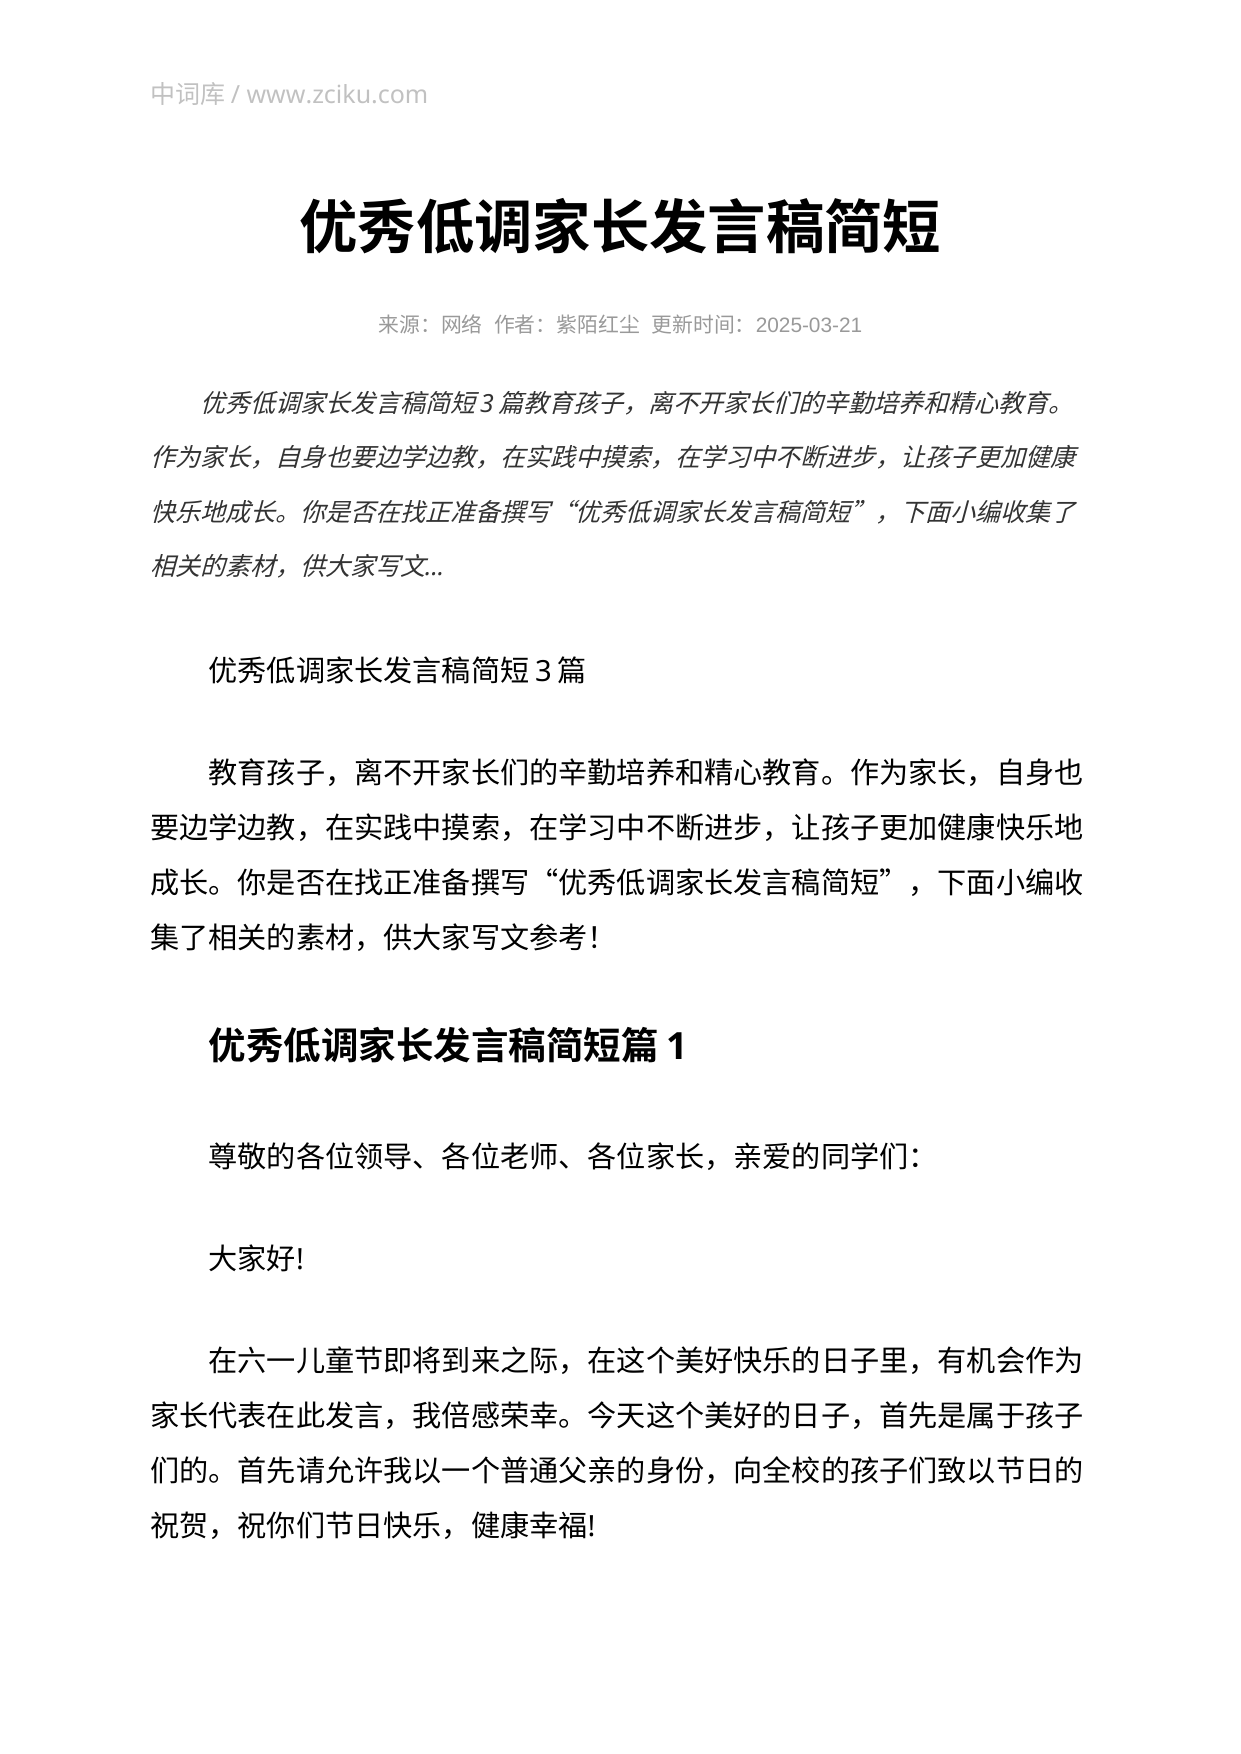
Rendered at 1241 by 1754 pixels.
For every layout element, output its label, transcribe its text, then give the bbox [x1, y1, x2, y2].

text 来源：网络 作者：紫陌红尘 更新时间：2025-03-21 [150, 313, 1090, 337]
text 大家好! [150, 1236, 1090, 1278]
subtitle 优秀低调家长发言稿简短 [150, 181, 1090, 266]
text 尊敬的各位领导、各位老师、各位家长，亲爱的同学们： [150, 1134, 1090, 1176]
text 在六一儿童节即将到来之际，在这个美好快乐的日子里，有机会作为家长代表在此发言，我倍感荣幸。今天这个美好的日子，首先是属于孩子们的。首先请允许我以一个普通父亲的身份，向全校的孩子们致以节日的祝贺，祝你们节日快乐，健康幸福! [150, 1338, 1090, 1545]
text 优秀低调家长发言稿简短3篇 [150, 648, 1090, 690]
text 优秀低调家长发言稿简短篇1 [150, 1016, 1090, 1071]
text 教育孩子，离不开家长们的辛勤培养和精心教育。作为家长，自身也要边学边教，在实践中摸索，在学习中不断进步，让孩子更加健康快乐地成长。你是否在找正准备撰写“优秀低调家长发言稿简短”，下面小编收集了相关的素材，供大家写文参考！ [150, 750, 1090, 957]
text 优秀低调家长发言稿简短3篇教育孩子，离不开家长们的辛勤培养和精心教育。作为家长，自身也要边学边教，在实践中摸索，在学习中不断进步，让孩子更加健康快乐地成长。你是否在找正准备撰写“优秀低调家长发言稿简短”，下面小编收集了相关的素材，供大家写文... [150, 383, 1090, 583]
